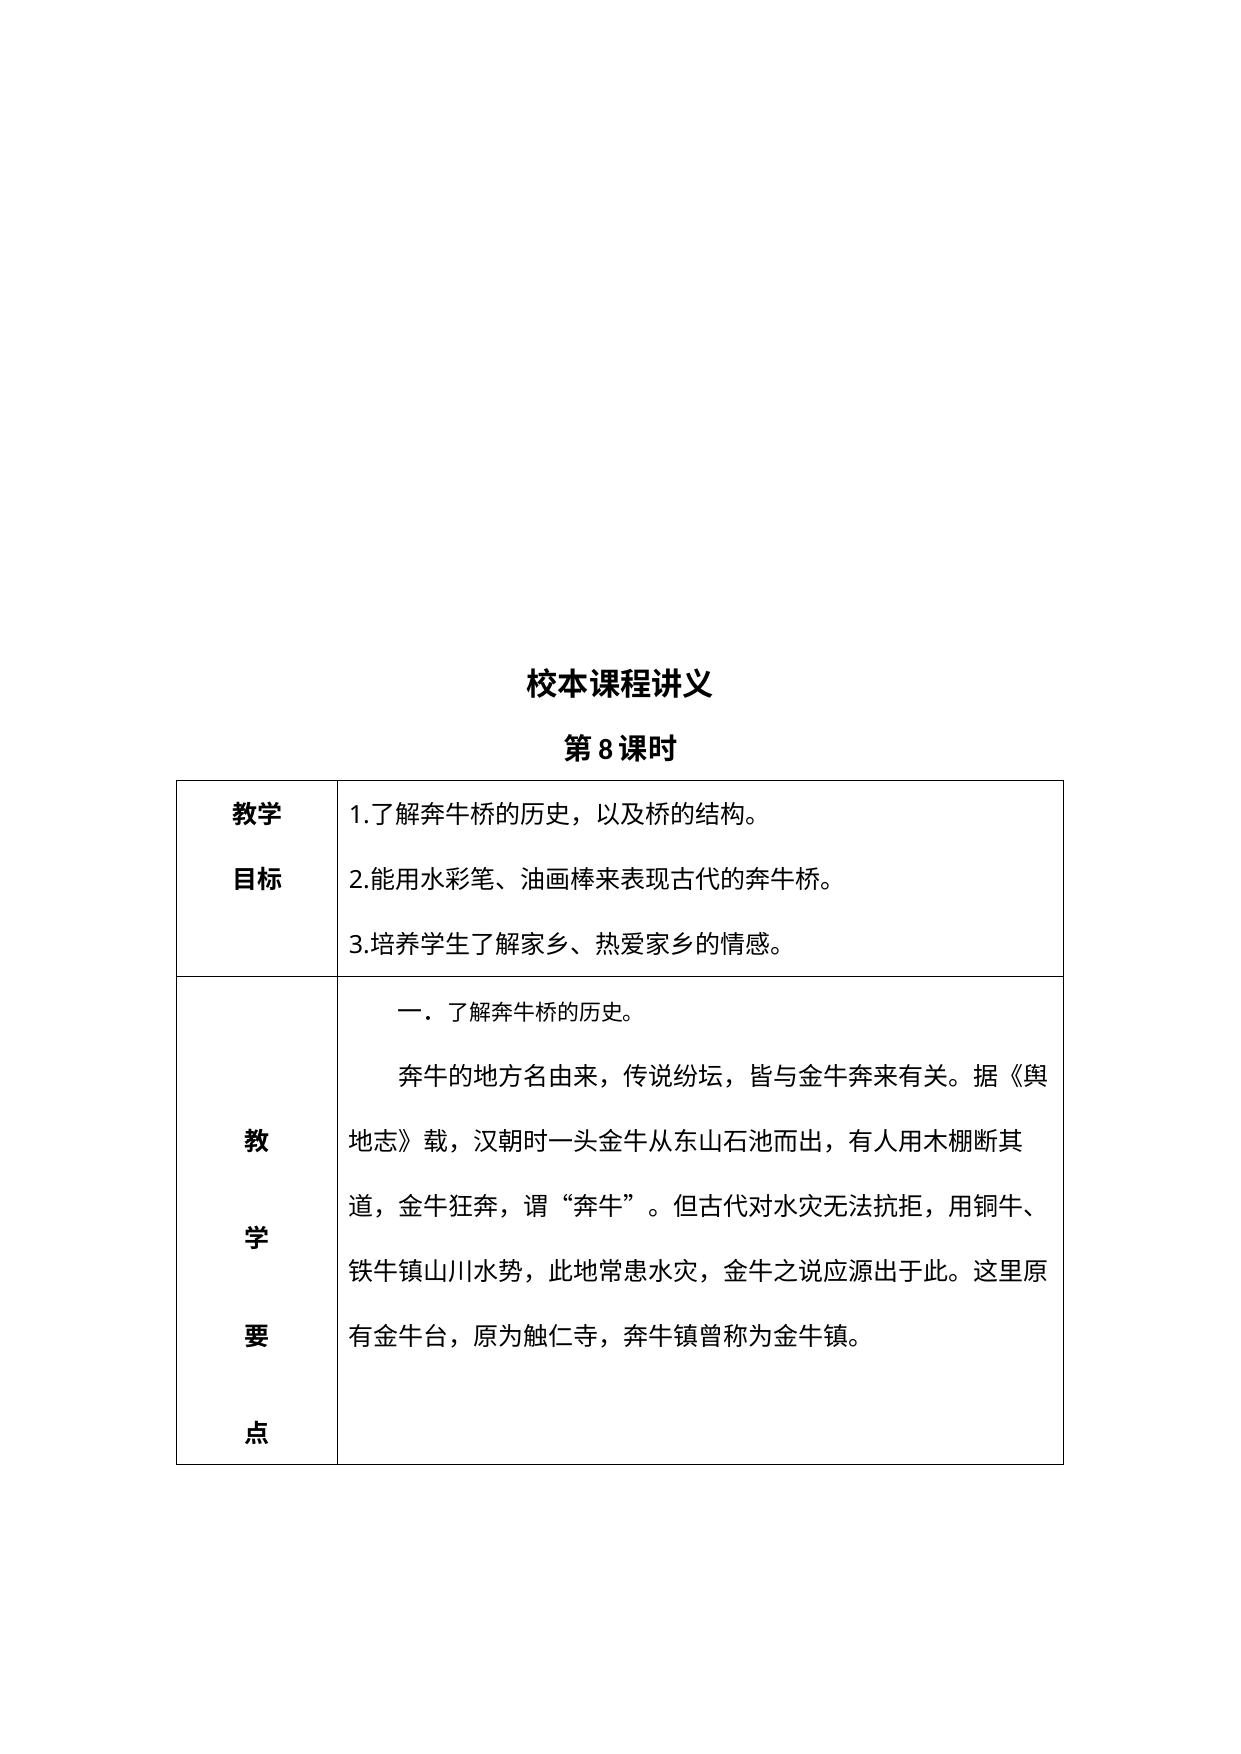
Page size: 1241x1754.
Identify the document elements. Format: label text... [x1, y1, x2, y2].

text 校本课程讲义 [187, 649, 1053, 714]
table_header 教学 目标 [177, 781, 337, 976]
table_cell 教 学 要 点 [177, 977, 337, 1464]
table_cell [338, 977, 1063, 1464]
table_header 1.了解奔牛桥的历史，以及桥的结构。 2.能用水彩笔、油画棒来表现古代的奔牛桥。 3.培养学生了解家乡、热爱家乡的情感。 [338, 781, 1063, 976]
text 第8课时 [187, 714, 1053, 779]
